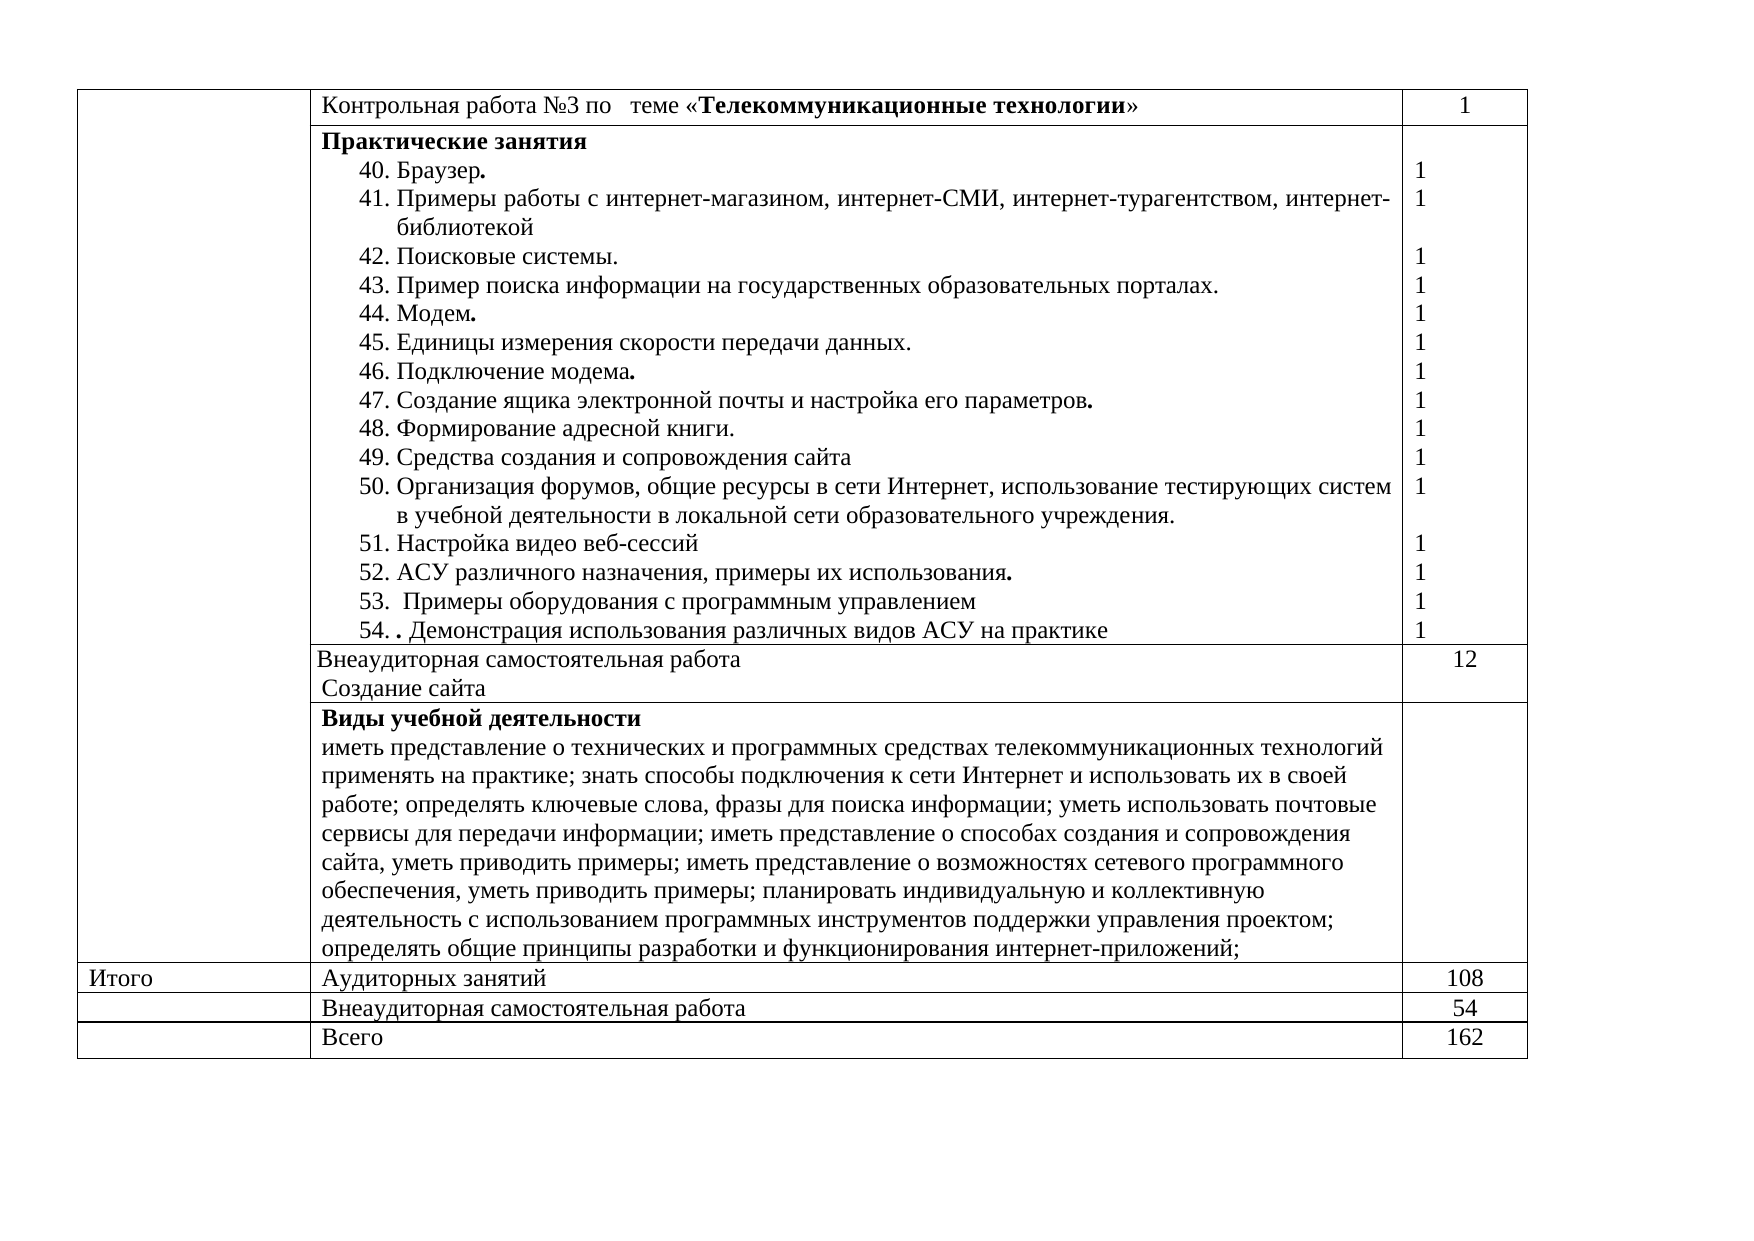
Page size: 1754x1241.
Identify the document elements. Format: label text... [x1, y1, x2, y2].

table_cell [78, 993, 310, 1021]
table_cell 108 [1403, 963, 1527, 992]
table_cell 54 [1403, 993, 1527, 1021]
table_cell Внеаудиторная самостоятельная работа [311, 993, 1402, 1021]
table_cell Виды учебной деятельности иметь представление о технических и программных средствах телекоммуникационных технологий применять на практике; знать способы подключения к сети Интернет и использовать их в своей работе; определять ключевые слова, фразы для поиска информации; уметь использовать почтовые сервисы для передачи информации; иметь представление о способах создания и сопровождения сайта, уметь приводить примеры; иметь представление о возможностях сетевого программного обеспечения, уметь приводить примеры; планировать индивидуальную и коллективную деятельность с использованием программных инструментов поддержки управления проектом; определять общие принципы разработки и функционирования интернет-приложений; [311, 703, 1402, 962]
table_cell 1 1 1 1 1 1 1 1 1 1 1 1 1 1 1 [1403, 126, 1527, 643]
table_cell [78, 90, 310, 962]
table_cell 162 [1403, 1023, 1527, 1058]
table_cell Практические занятия Браузер. Примеры работы с интернет-магазином, интернет-СМИ, интернет-турагентством, интернет-библиотекой Поисковые системы. Пример поиска информации на государственных образовательных порталах. Модем. Единицы измерения скорости передачи данных. Подключение модема. Создание ящика электронной почты и настройка его параметров. Формирование адресной книги. Средства создания и сопровождения сайта Организация форумов, общие ресурсы в сети Интернет, использование тестирующих систем в учебной деятельности в локальной сети образовательного учреждения. Настройка видео веб-сессий АСУ различного назначения, примеры их использования. Примеры оборудования с программным управлением . Демонстрация использования различных видов АСУ на практике [311, 126, 1402, 643]
table_cell 12 [1403, 645, 1527, 702]
table_cell Внеаудиторная самостоятельная работа Создание сайта [311, 645, 1402, 702]
table_cell [1403, 703, 1527, 962]
table_cell Итого [78, 963, 310, 992]
table_cell Контрольная работа №3 по теме «Телекоммуникационные технологии» [311, 90, 1402, 125]
table_cell [78, 1023, 310, 1058]
table_cell Всего [311, 1023, 1402, 1058]
table_cell 1 [1403, 90, 1527, 125]
table_cell Аудиторных занятий [311, 963, 1402, 992]
